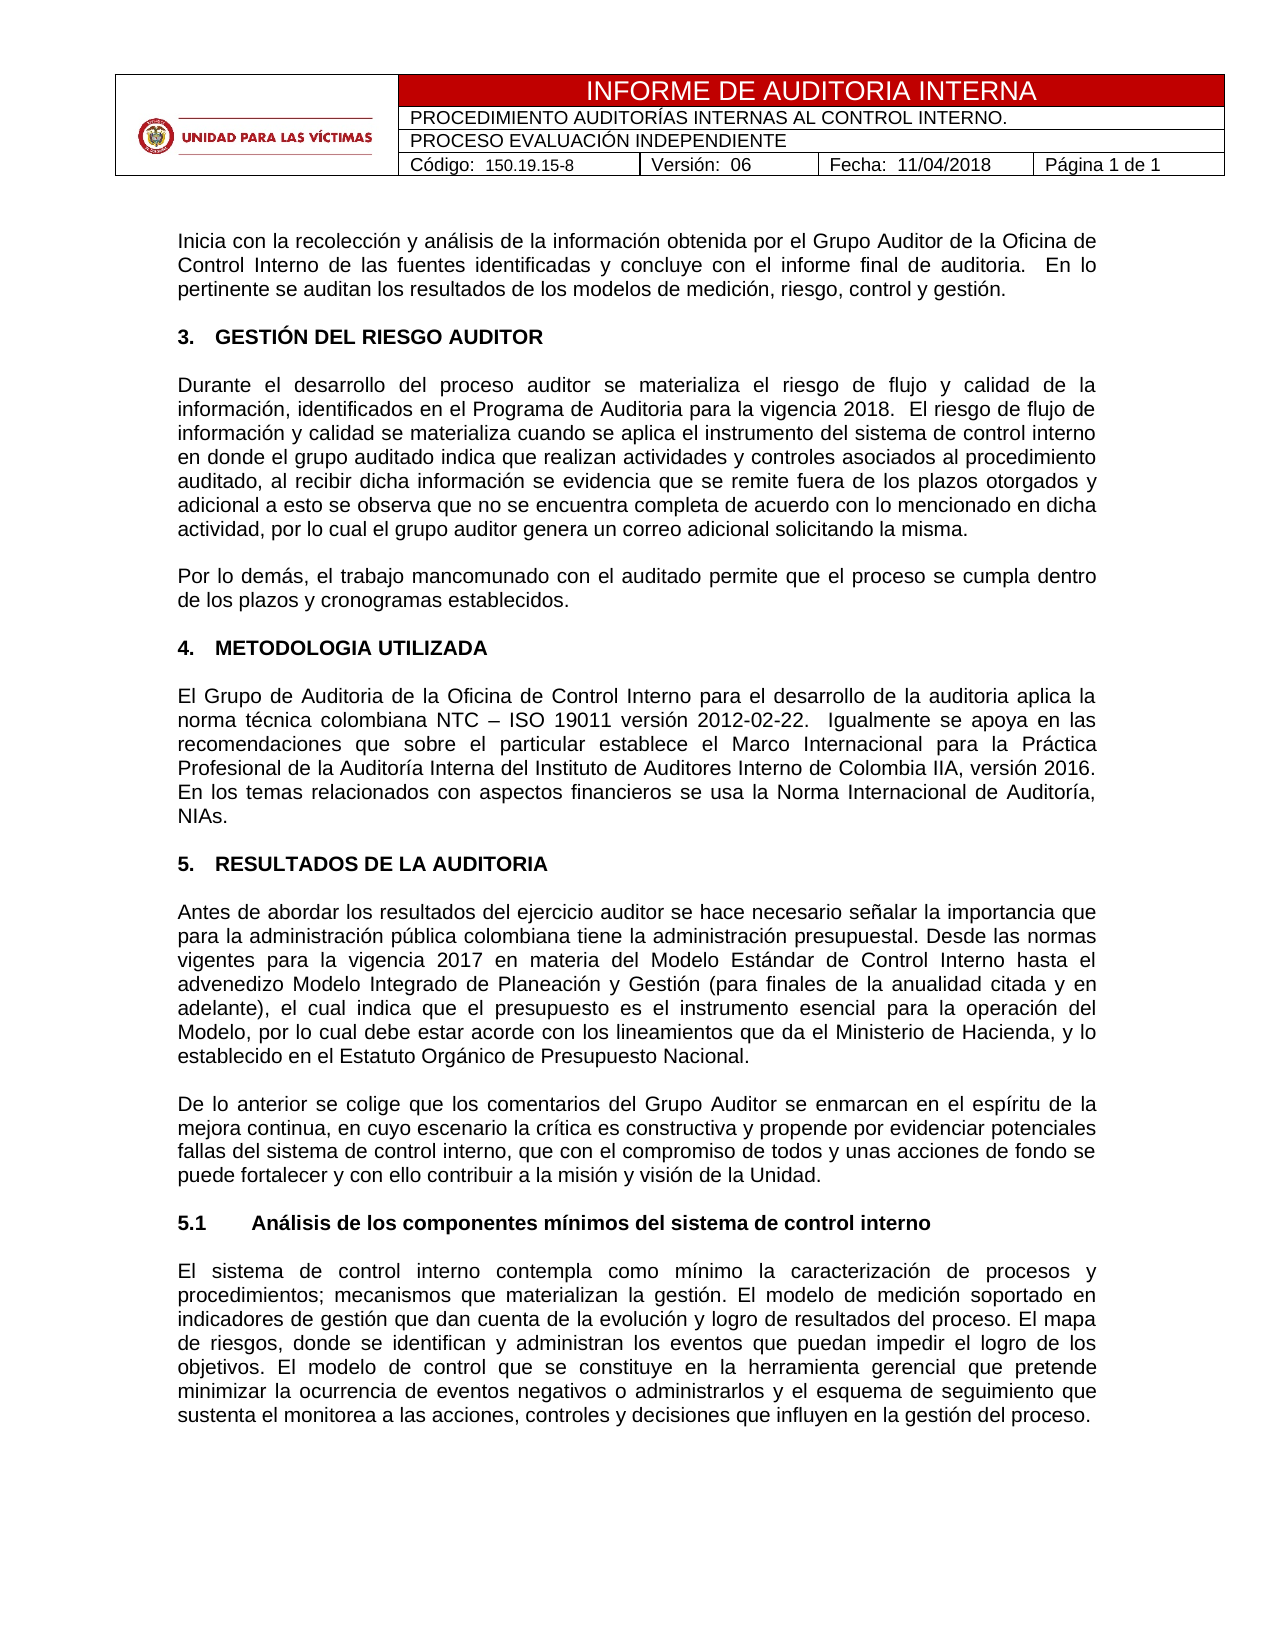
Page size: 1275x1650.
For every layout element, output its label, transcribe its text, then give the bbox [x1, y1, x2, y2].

text Durante el desarrollo del proceso auditor se materializa el riesgo de flujo y calidad de la información, identificados en el Programa de Auditoria para la vigencia 2018. El riesgo de flujo de información y calidad se materializa cuando se aplica el instrumento del sistema de control interno en donde el grupo auditado indica que realizan actividades y controles asociados al procedimiento auditado, al recibir dicha información se evidencia que se remite fuera de los plazos otorgados y adicional a esto se observa que no se encuentra completa de acuerdo con lo mencionado en dicha actividad, por lo cual el grupo auditor genera un correo adicional solicitando la misma. [177, 373, 1098, 540]
list GESTIÓN DEL RIESGO AUDITOR [177, 325, 1098, 349]
text Por lo demás, el trabajo mancomunado con el auditado permite que el proceso se cumpla dentro de los plazos y cronogramas establecidos. [177, 564, 1098, 612]
text El sistema de control interno contempla como mínimo la caracterización de procesos y procedimientos; mecanismos que materializan la gestión. El modelo de medición soportado en indicadores de gestión que dan cuenta de la evolución y logro de resultados del proceso. El mapa de riesgos, donde se identifican y administran los eventos que puedan impedir el logro de los objetivos. El modelo de control que se constituye en la herramienta gerencial que pretende minimizar la ocurrencia de eventos negativos o administrarlos y el esquema de seguimiento que sustenta el monitorea a las acciones, controles y decisiones que influyen en la gestión del proceso. [177, 1259, 1098, 1427]
text De lo anterior se colige que los comentarios del Grupo Auditor se enmarcan en el espíritu de la mejora continua, en cuyo escenario la crítica es constructiva y propende por evidenciar potenciales fallas del sistema de control interno, que con el compromiso de todos y unas acciones de fondo se puede fortalecer y con ello contribuir a la misión y visión de la Unidad. [177, 1091, 1098, 1187]
list METODOLOGIA UTILIZADA [177, 636, 1098, 660]
text El Grupo de Auditoria de la Oficina de Control Interno para el desarrollo de la auditoria aplica la norma técnica colombiana NTC – ISO 19011 versión 2012-02-22. Igualmente se apoya en las recomendaciones que sobre el particular establece el Marco Internacional para la Práctica Profesional de la Auditoría Interna del Instituto de Auditores Interno de Colombia IIA, versión 2016. En los temas relacionados con aspectos financieros se usa la Norma Internacional de Auditoría, NIAs. [177, 684, 1098, 828]
picture [128, 103, 385, 167]
list RESULTADOS DE LA AUDITORIA [177, 852, 1098, 876]
text 5.1 Análisis de los componentes mínimos del sistema de control interno [177, 1211, 1098, 1235]
text Antes de abordar los resultados del ejercicio auditor se hace necesario señalar la importancia que para la administración pública colombiana tiene la administración presupuestal. Desde las normas vigentes para la vigencia 2017 en materia del Modelo Estándar de Control Interno hasta el advenedizo Modelo Integrado de Planeación y Gestión (para finales de la anualidad citada y en adelante), el cual indica que el presupuesto es el instrumento esencial para la operación del Modelo, por lo cual debe estar acorde con los lineamientos que da el Ministerio de Hacienda, y lo establecido en el Estatuto Orgánico de Presupuesto Nacional. [177, 900, 1098, 1067]
text Inicia con la recolección y análisis de la información obtenida por el Grupo Auditor de la Oficina de Control Interno de las fuentes identificadas y concluye con el informe final de auditoria. En lo pertinente se auditan los resultados de los modelos de medición, riesgo, control y gestión. [177, 229, 1098, 301]
